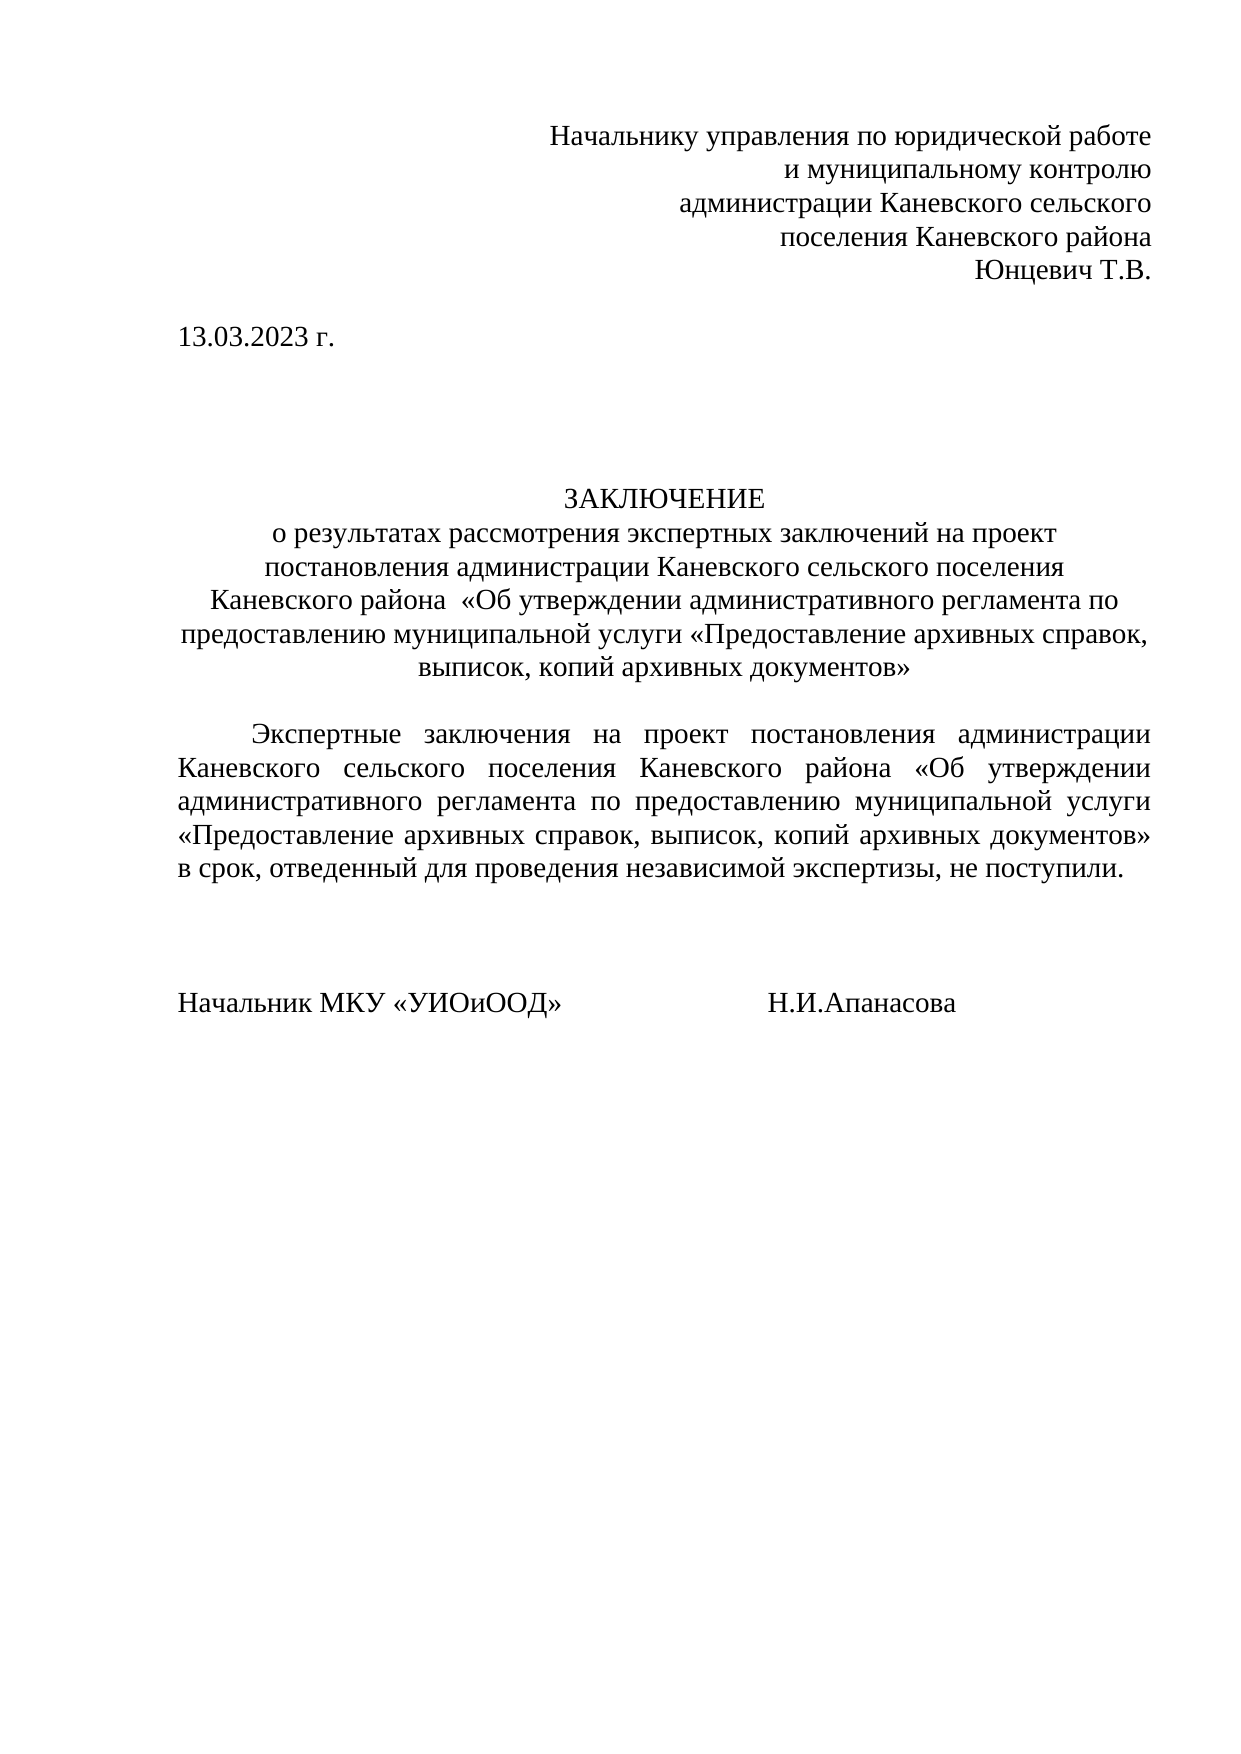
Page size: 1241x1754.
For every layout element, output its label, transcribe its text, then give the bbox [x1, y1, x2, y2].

text Каневского района «Об утверждении административного регламента по предоставлению муниципальной услуги «Предоставление архивных справок, выписок, копий архивных документов» [177, 582, 1152, 683]
text поселения Каневского района [177, 219, 1152, 252]
text Начальнику управления по юридической работе [177, 118, 1152, 152]
text ЗАКЛЮЧЕНИЕ [177, 482, 1152, 515]
text Экспертные заключения на проект постановления администрации Каневского сельского поселения Каневского района «Об утверждении административного регламента по предоставлению муниципальной услуги «Предоставление архивных справок, выписок, копий архивных документов» в срок, отведенный для проведения независимой экспертизы, не поступили. [177, 716, 1152, 884]
text 13.03.2023 г. [177, 319, 1152, 353]
text администрации Каневского сельского [177, 185, 1152, 219]
text Юнцевич Т.В. [177, 252, 1152, 286]
text Начальник МКУ «УИОиООД» Н.И.Апанасова [177, 985, 1152, 1018]
text о результатах рассмотрения экспертных заключений на проект постановления администрации Каневского сельского поселения [177, 515, 1152, 582]
text и муниципальному контролю [177, 152, 1152, 185]
